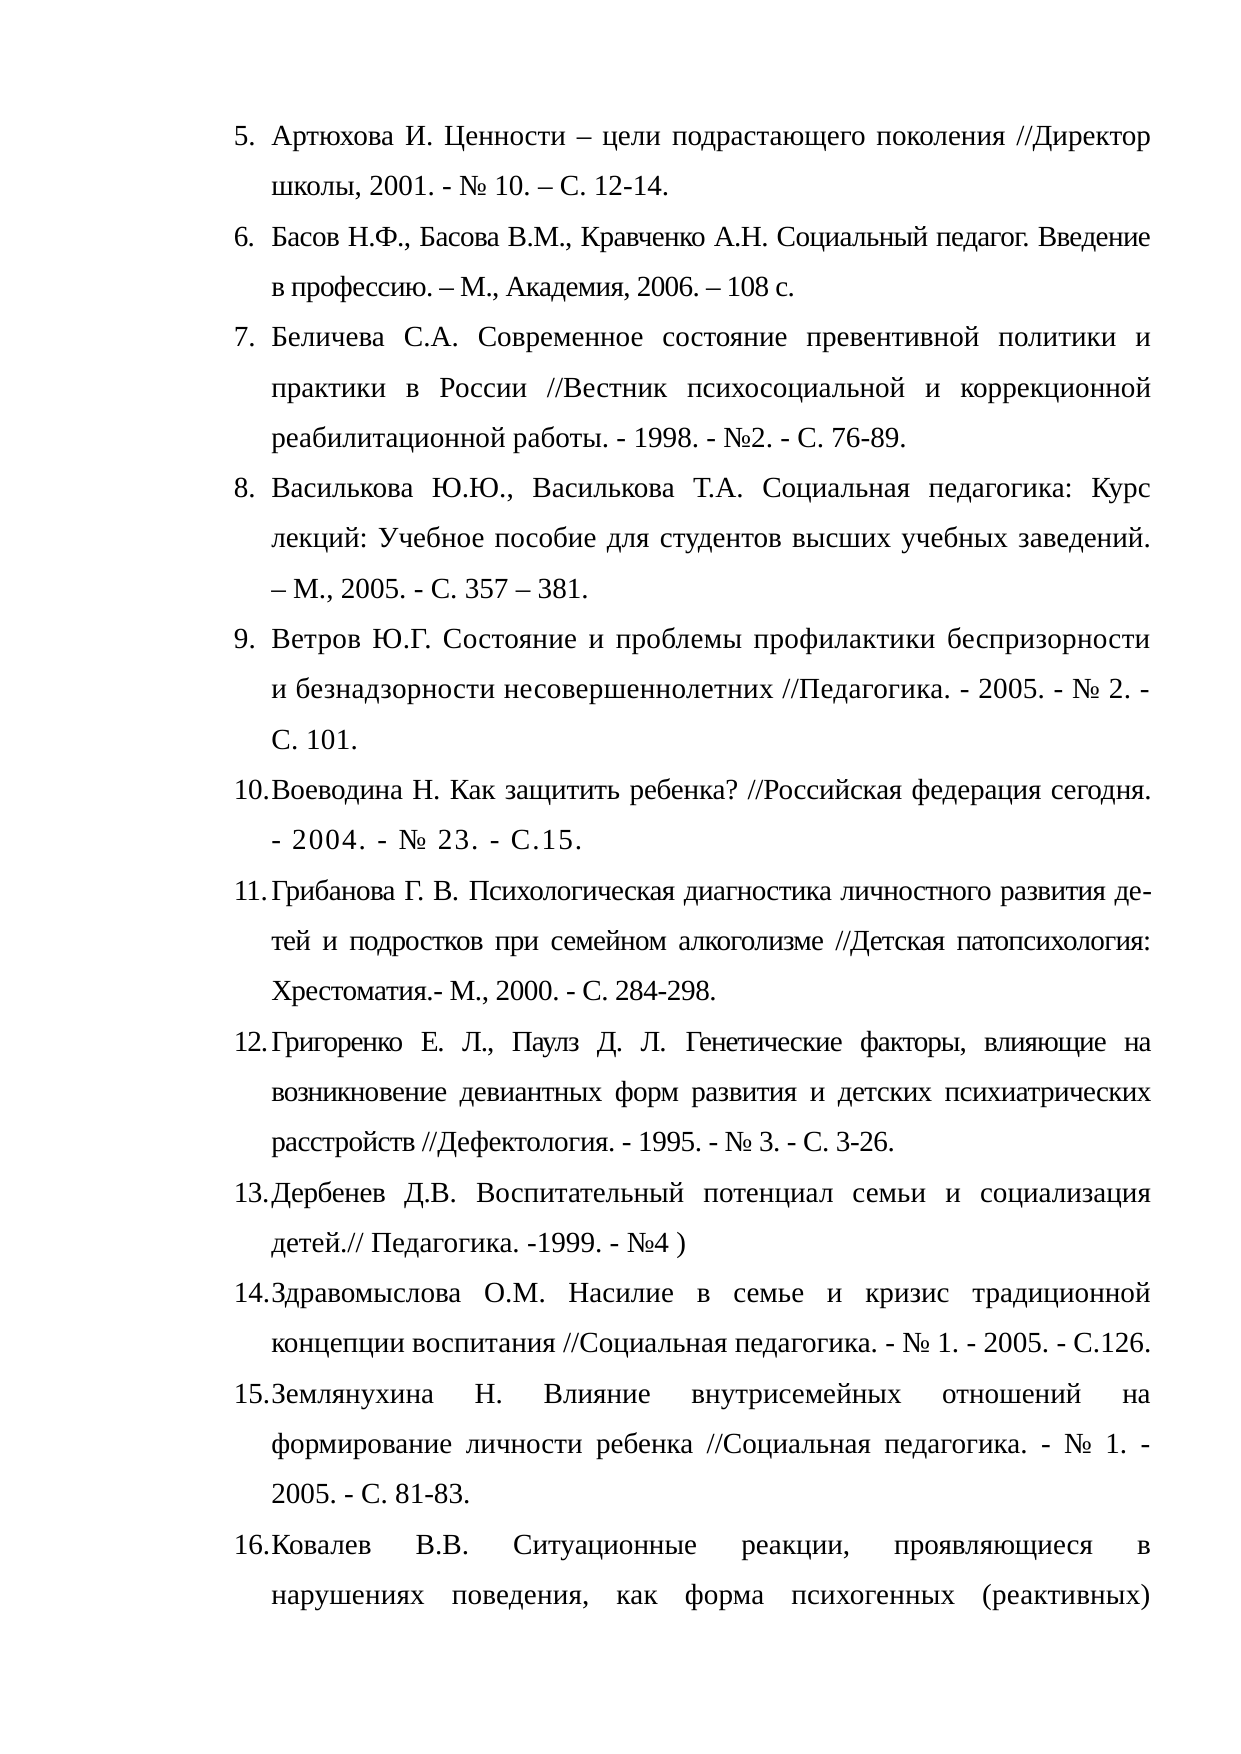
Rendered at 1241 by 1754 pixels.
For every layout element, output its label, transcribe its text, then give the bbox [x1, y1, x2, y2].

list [233, 1527, 1152, 1611]
list Здравомыслова О.М. Насилие в семье и кризис традиционной концепции воспитания //Социальная педагогика. - № 1. - 2005. - С.126. [233, 1275, 1152, 1359]
list Григоренко Е. Л., Паулз Д. Л. Генетические факторы, влияющие на возникновение девиантных форм развития и детских психиатрических расстройств //Дефектология. - 1995. - № 3. - С. 3-26. [233, 1024, 1152, 1158]
list Землянухина Н. Влияние внутрисемейных отношений на формирование личности ребенка //Социальная педагогика. - № 1. - 2005. - С. 81-83. [233, 1376, 1152, 1510]
list Грибанова Г. В. Психологическая диагностика личностного развития детей и подростков при семейном алкоголизме //Детская патопсихология: Хрестоматия.- М., 2000. - С. 284-298. [233, 873, 1152, 1007]
list Беличева С.А. Современное состояние превентивной политики и практики в России //Вестник психосоциальной и коррекционной реабилитационной работы. - 1998. - №2. - С. 76-89. [233, 319, 1152, 453]
list Воеводина Н. Как защитить ребенка? //Российская федерация сегодня. - 2004. - № 23. - С.15. [233, 772, 1152, 856]
list Дербенев Д.В. Воспитательный потенциал семьи и социализация детей.// Педагогика. -1999. - №4 ) [233, 1175, 1152, 1258]
list Артюхова И. Ценности – цели подрастающего поколения //Директор школы, 2001. - № 10. – С. 12-14. [233, 118, 1152, 202]
list Ветров Ю.Г. Состояние и проблемы профилактики беспризорности и безнадзорности несовершеннолетних //Педагогика. - 2005. - № 2. - С. 101. [233, 621, 1152, 755]
list Басов Н.Ф., Басова В.М., Кравченко А.Н. Социальный педагог. Введение в профессию. – М., Академия, 2006. – 108 с. [233, 219, 1152, 303]
list Василькова Ю.Ю., Василькова Т.А. Социальная педагогика: Курс лекций: Учебное пособие для студентов высших учебных заведений. – М., 2005. - С. 357 – 381. [233, 470, 1152, 604]
